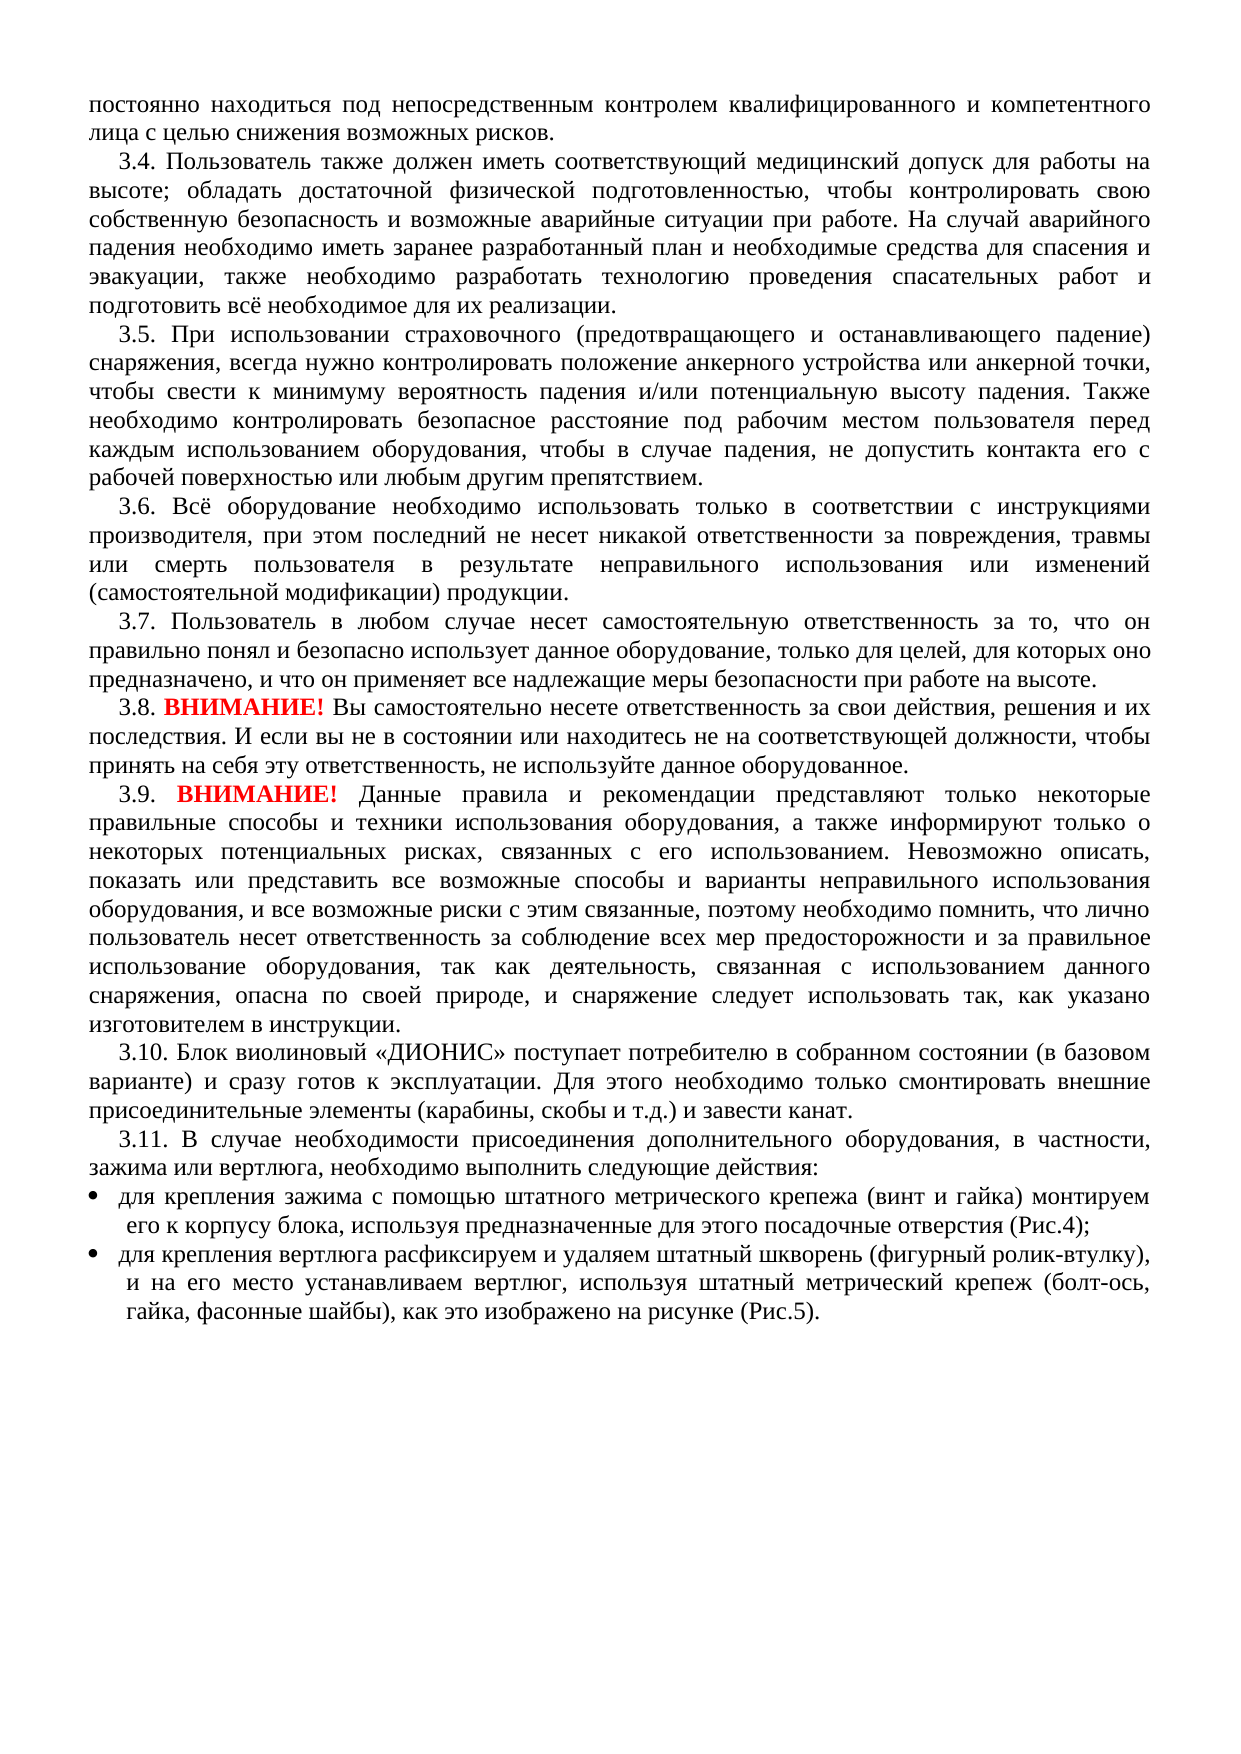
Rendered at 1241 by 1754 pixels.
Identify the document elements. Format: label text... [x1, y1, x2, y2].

list для крепления зажима с помощью штатного метрического крепежа (винт и гайка) монтируем его к корпусу блока, используя предназначенные для этого посадочные отверстия (Рис.4); [89, 1181, 1152, 1239]
text 3.10. Блок виолиновый «ДИОНИС» поступает потребителю в собранном состоянии (в базовом варианте) и сразу готов к эксплуатации. Для этого необходимо только смонтировать внешние присоединительные элементы (карабины, скобы и т.д.) и завести канат. [89, 1037, 1152, 1124]
text 3.11. В случае необходимости присоединения дополнительного оборудования, в частности, зажима или вертлюга, необходимо выполнить следующие действия: [89, 1124, 1152, 1181]
text 3.5. При использовании страховочного (предотвращающего и останавливающего падение) снаряжения, всегда нужно контролировать положение анкерного устройства или анкерной точки, чтобы свести к минимуму вероятность падения и/или потенциальную высоту падения. Также необходимо контролировать безопасное расстояние под рабочим местом пользователя перед каждым использованием оборудования, чтобы в случае падения, не допустить контакта его с рабочей поверхностью или любым другим препятствием. [89, 319, 1152, 491]
text 3.6. Всё оборудование необходимо использовать только в соответствии с инструкциями производителя, при этом последний не несет никакой ответственности за повреждения, травмы или смерть пользователя в результате неправильного использования или изменений (самостоятельной модификации) продукции. [89, 491, 1152, 606]
text 3.8. ВНИМАНИЕ! Вы самостоятельно несете ответственность за свои действия, решения и их последствия. И если вы не в состоянии или находитесь не на соответствующей должности, чтобы принять на себя эту ответственность, не используйте данное оборудованное. [89, 692, 1152, 779]
list для крепления вертлюга расфиксируем и удаляем штатный шкворень (фигурный ролик-втулку), и на его место устанавливаем вертлюг, используя штатный метрический крепеж (болт-ось, гайка, фасонные шайбы), как это изображено на рисунке (Рис.5). [89, 1239, 1152, 1325]
text 3.7. Пользователь в любом случае несет самостоятельную ответственность за то, что он правильно понял и безопасно использует данное оборудование, только для целей, для которых оно предназначено, и что он применяет все надлежащие меры безопасности при работе на высоте. [89, 606, 1152, 692]
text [89, 89, 1152, 146]
text 3.4. Пользователь также должен иметь соответствующий медицинский допуск для работы на высоте; обладать достаточной физической подготовленностью, чтобы контролировать свою собственную безопасность и возможные аварийные ситуации при работе. На случай аварийного падения необходимо иметь заранее разработанный план и необходимые средства для спасения и эвакуации, также необходимо разработать технологию проведения спасательных работ и подготовить всё необходимое для их реализации. [89, 146, 1152, 319]
text 3.9. ВНИМАНИЕ! Данные правила и рекомендации представляют только некоторые правильные способы и техники использования оборудования, а также информируют только о некоторых потенциальных рисках, связанных с его использованием. Невозможно описать, показать или представить все возможные способы и варианты неправильного использования оборудования, и все возможные риски с этим связанные, поэтому необходимо помнить, что лично пользователь несет ответственность за соблюдение всех мер предосторожности и за правильное использование оборудования, так как деятельность, связанная с использованием данного снаряжения, опасна по своей природе, и снаряжение следует использовать так, как указано изготовителем в инструкции. [89, 779, 1152, 1037]
